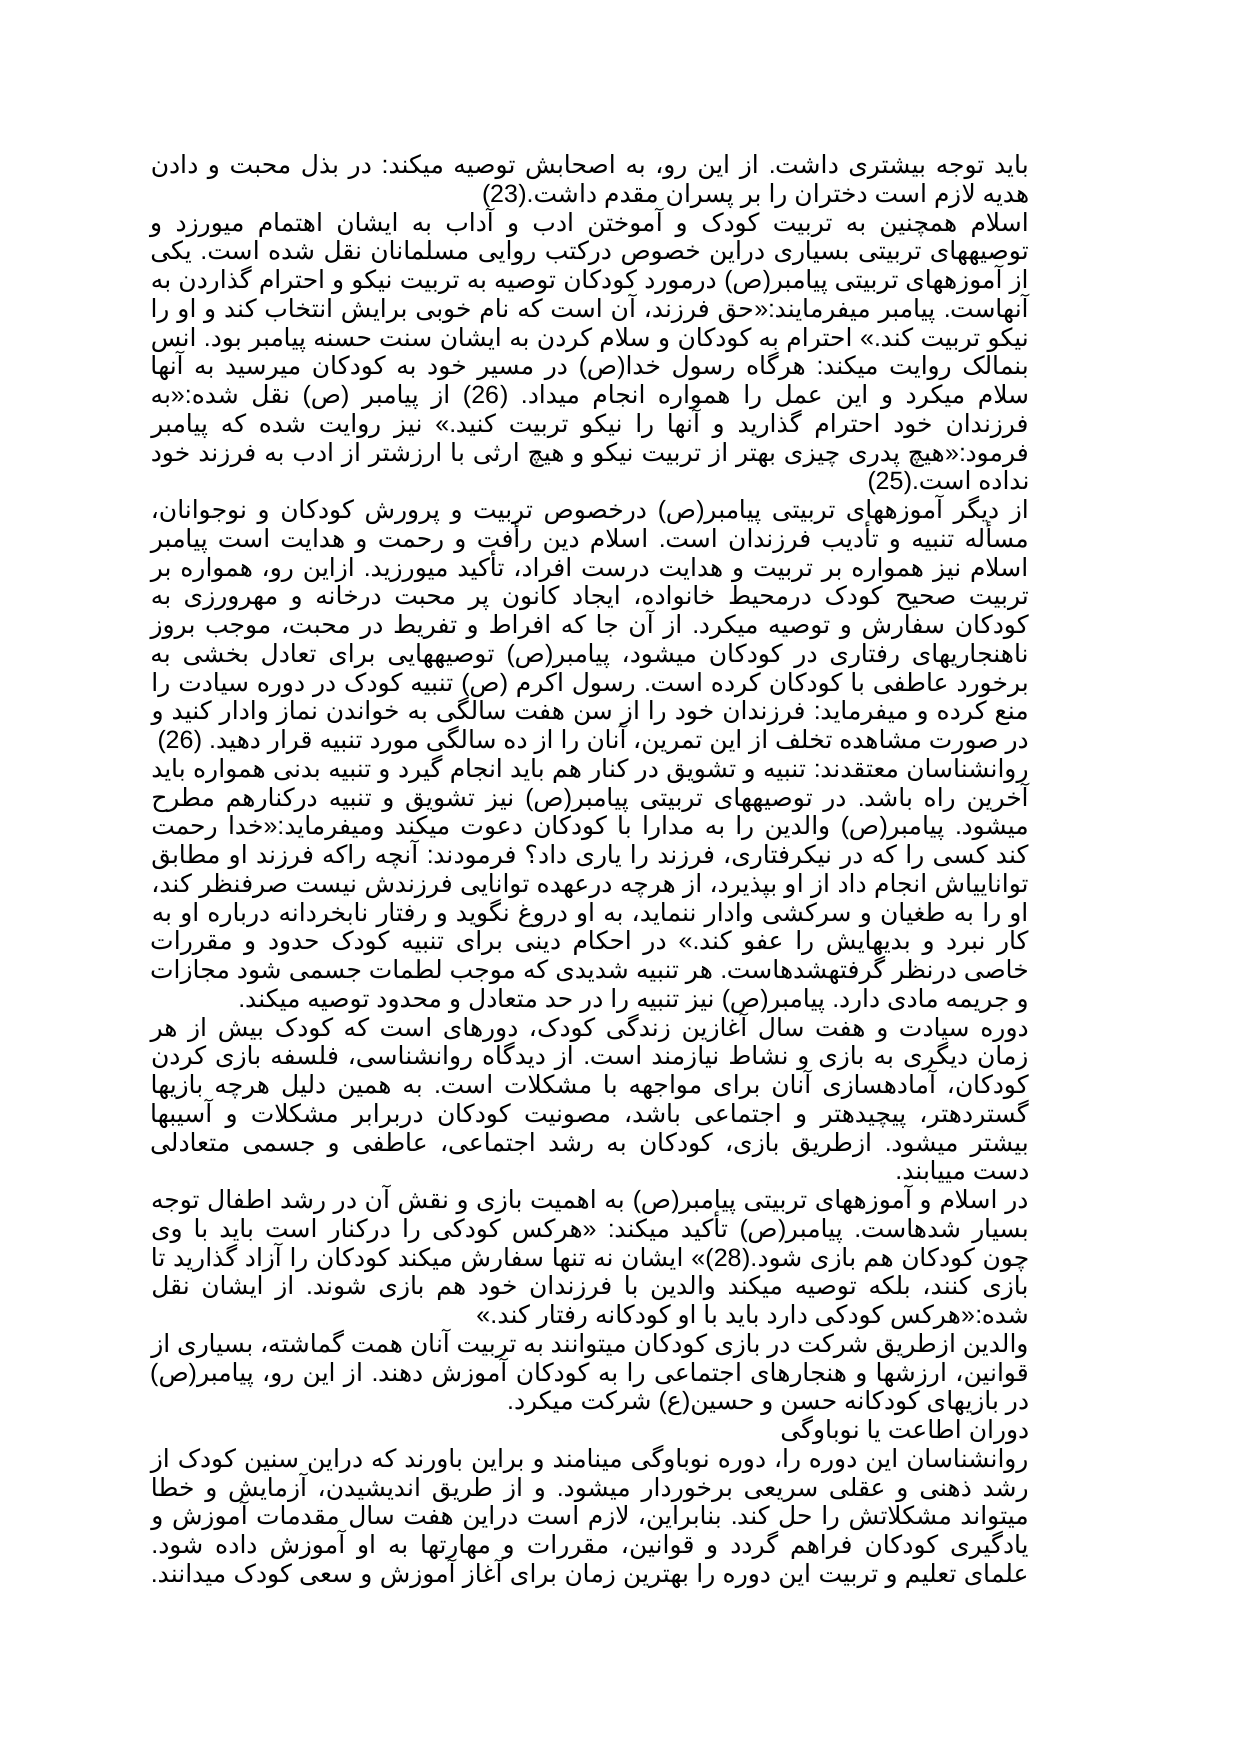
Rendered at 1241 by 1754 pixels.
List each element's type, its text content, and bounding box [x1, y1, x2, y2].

text دوره سیادت و هفت سال آغازین زندگی کودک، دوره‏ای است که کودک بیش از هر زمان دیگری به بازی و نشاط نیازمند است. از دیدگاه روان‏شناسی، فلسفه بازی کردن کودکان، آماده‏سازی آنان برای مواجهه با مشکلات است. به همین دلیل هرچه بازی‏ها گسترده‏تر، پیچیده‏تر و اجتماعی باشد، مصونیت کودکان دربرابر مشکلات و آسیب‏ها بیشتر می‏شود. ازطریق بازی، کودکان به رشد اجتماعی، عاطفی و جسمی متعادلی دست می‏یابند. [150, 1012, 1029, 1185]
text دوران اطاعت یا نوباوگی [150, 1415, 1029, 1444]
text روان‏شناسان معتقدند: تنبیه و تشویق در کنار هم باید انجام گیرد و تنبیه بدنی همواره باید آخرین راه باشد. در توصیه‏های تربیتی پیامبر(ص) نیز تشویق و تنبیه درکنارهم مطرح می‏شود. پیامبر(ص) والدین را به مدارا با کودکان دعوت می‏کند ومی‏فرماید:«خدا رحمت کند کسی را که در نیک‏رفتاری، فرزند را یاری داد؟ فرمودند: آنچه راکه فرزند او مطابق توانایی‏اش انجام داد از او بپذیرد، از هرچه درعهده توانایی فرزندش نیست صرفنظر کند، او را به طغیان و سرکشی وادار ننماید، به او دروغ نگوید و رفتار نابخردانه درباره او به کار نبرد و بدی‏هایش را عفو کند.» در احکام دینی برای تنبیه کودک حدود و مقررات خاصی درنظر گرفته‏شده‏است. هر تنبیه شدیدی که موجب لطمات جسمی شود مجازات و جریمه مادی دارد. پیامبر(ص) نیز تنبیه را در حد متعادل و محدود توصیه می‏کند. [150, 754, 1029, 1012]
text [150, 150, 1029, 207]
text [150, 1444, 1029, 1587]
text اسلام همچنین به تربیت کودک و آموختن ادب و آداب به ایشان اهتمام می‏ورزد و توصیه‏های تربیتی بسیاری دراین خصوص درکتب روایی مسلمانان نقل شده است. یکی از آموزه‏های تربیتی پیامبر(ص) درمورد کودکان توصیه به تربیت نیکو و احترام گذاردن به آنهاست. پیامبر می‏فرمایند:«حق فرزند، آن است که نام خوبی برایش انتخاب کند و او را نیکو تربیت کند.» احترام به کودکان و سلام کردن به ایشان سنت حسنه پیامبر بود. انس بن‏مالک روایت می‏کند: هرگاه رسول خدا(ص) در مسیر خود به کودکان می‏رسید به آنها سلام می‏کرد و این عمل را همواره انجام می‏داد. (26) از پیامبر (ص) نقل شده:«به فرزندان خود احترام گذارید و آنها را نیکو تربیت کنید.» نیز روایت شده که پیامبر فرمود:«هیچ پدری چیزی بهتر از تربیت نیکو و هیچ ارثی با ارزشتر از ادب به فرزند خود نداده است.(25) [150, 207, 1029, 495]
text در اسلام و آموزه‏های تربیتی پیامبر(ص) به اهمیت بازی و نقش آن در رشد اطفال توجه بسیار شده‏است. پیامبر(ص) تأکید می‏کند: «هرکس کودکی را درکنار است باید با وی چون کودکان هم بازی شود.(28)» ایشان نه تنها سفارش می‏کند کودکان را آزاد گذارید تا بازی کنند، بلکه توصیه می‏کند والدین با فرزندان خود هم بازی شوند. از ایشان نقل شده:«هرکس کودکی دارد باید با او کودکانه رفتار کند.» [150, 1185, 1029, 1329]
text والدین ازطریق شرکت در بازی کودکان می‏توانند به تربیت آنان همت گماشته، بسیاری از قوانین، ارزش‏ها و هنجارهای اجتماعی را به کودکان آموزش دهند. از این رو، پیامبر(ص) در بازی‏های کودکانه حسن و حسین(ع) شرکت می‏کرد. [150, 1329, 1029, 1415]
text از دیگر آموزه‏های تربیتی پیامبر(ص) درخصوص تربیت و پرورش کودکان و نوجوانان، مسأله تنبیه و تأدیب فرزندان است. اسلام دین رأفت و رحمت و هدایت است پیامبر اسلام نیز همواره بر تربیت و هدایت درست افراد، تأکید می‏ورزید. ازاین رو، همواره بر تربیت صحیح کودک درمحیط خانواده، ایجاد کانون پر محبت درخانه و مهرورزی به کودکان سفارش و توصیه می‏کرد. از آن جا که افراط و تفریط در محبت، موجب بروز ناهنجاری‏های رفتاری در کودکان می‏شود، پیامبر(ص) توصیه‏هایی برای تعادل بخشی به برخورد عاطفی با کودکان کرده است. رسول اکرم (ص) تنبیه کودک در دوره سیادت را منع کرده و می‏فرماید: فرزندان خود را از سن هفت سالگی به خواندن نماز وادار کنید و در صورت مشاهده تخلف از این تمرین، آنان را از ده سالگی مورد تنبیه قرار دهید. (26) [150, 495, 1029, 754]
